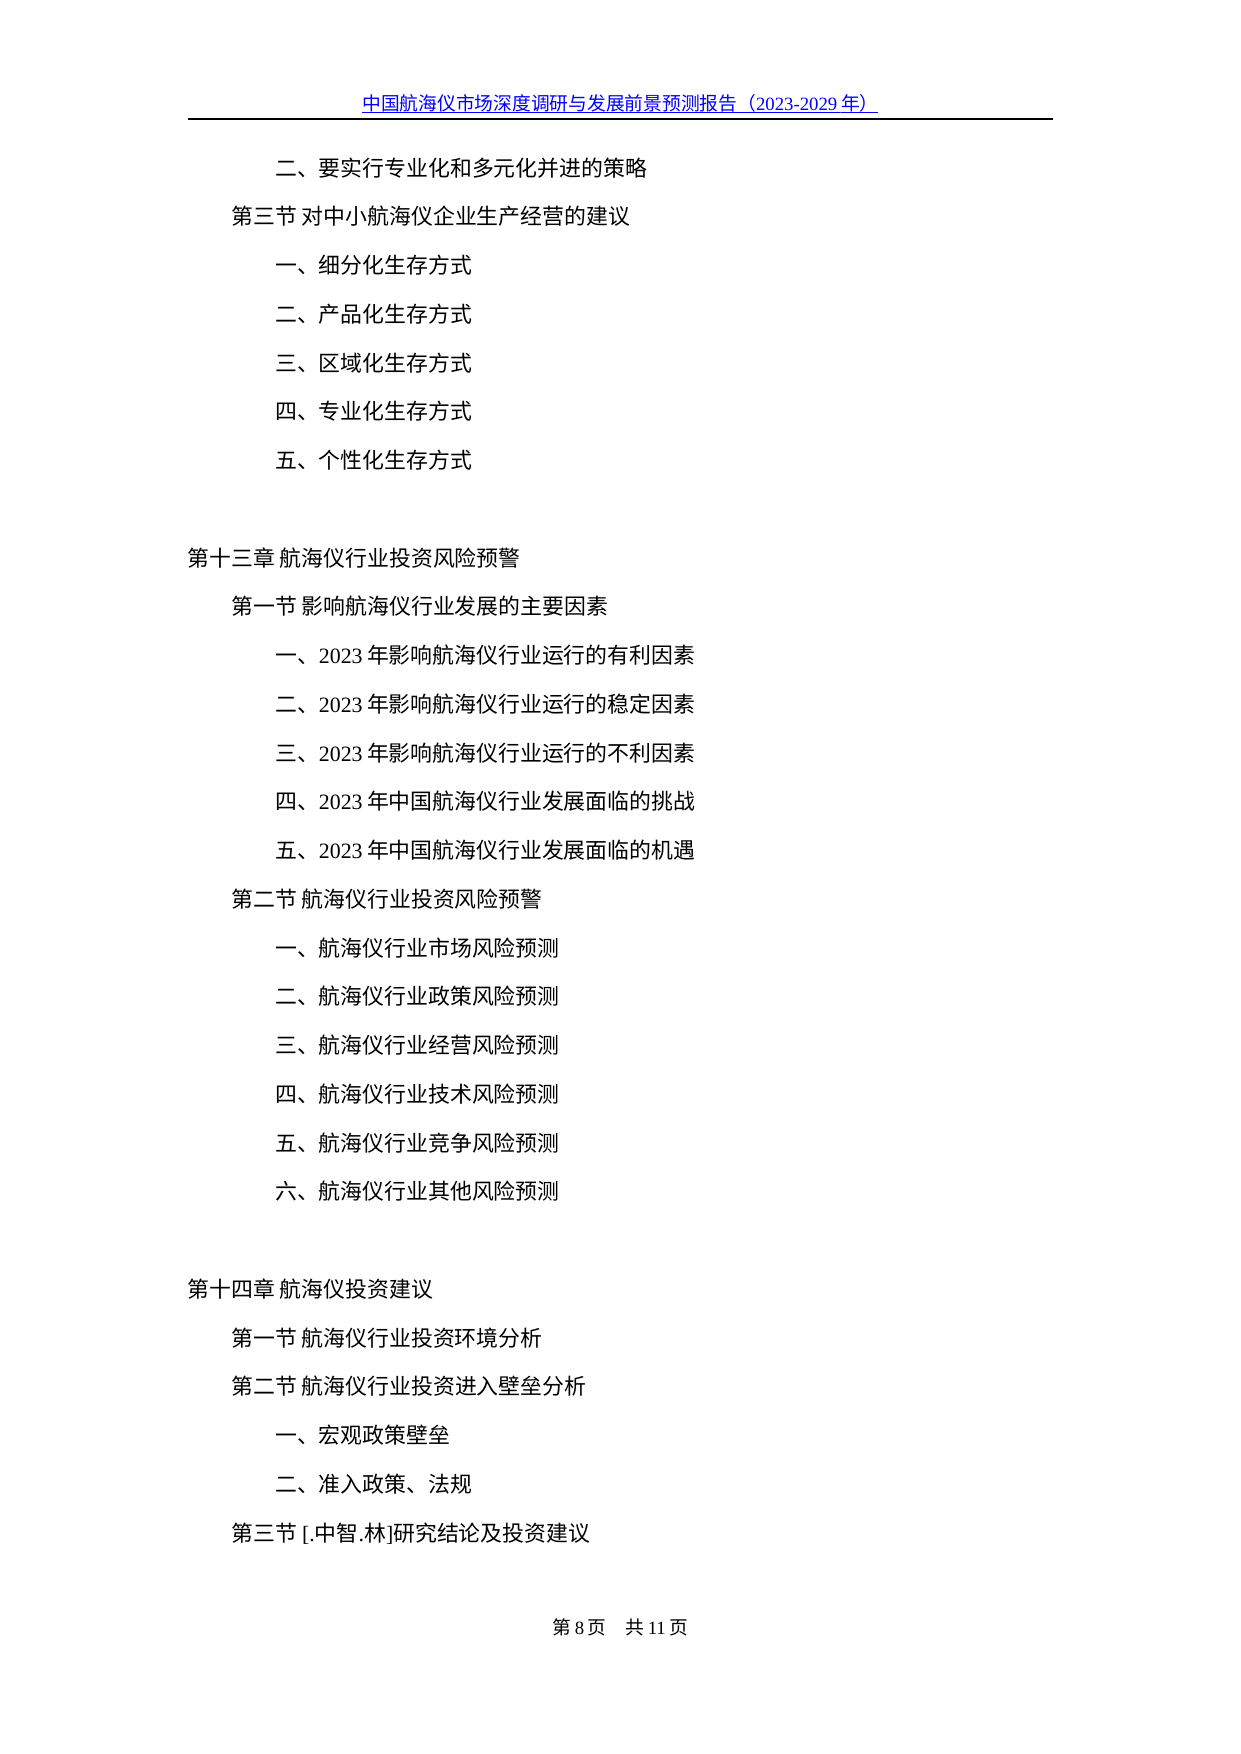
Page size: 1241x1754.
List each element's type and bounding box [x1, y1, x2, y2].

text [187, 150, 1053, 1548]
